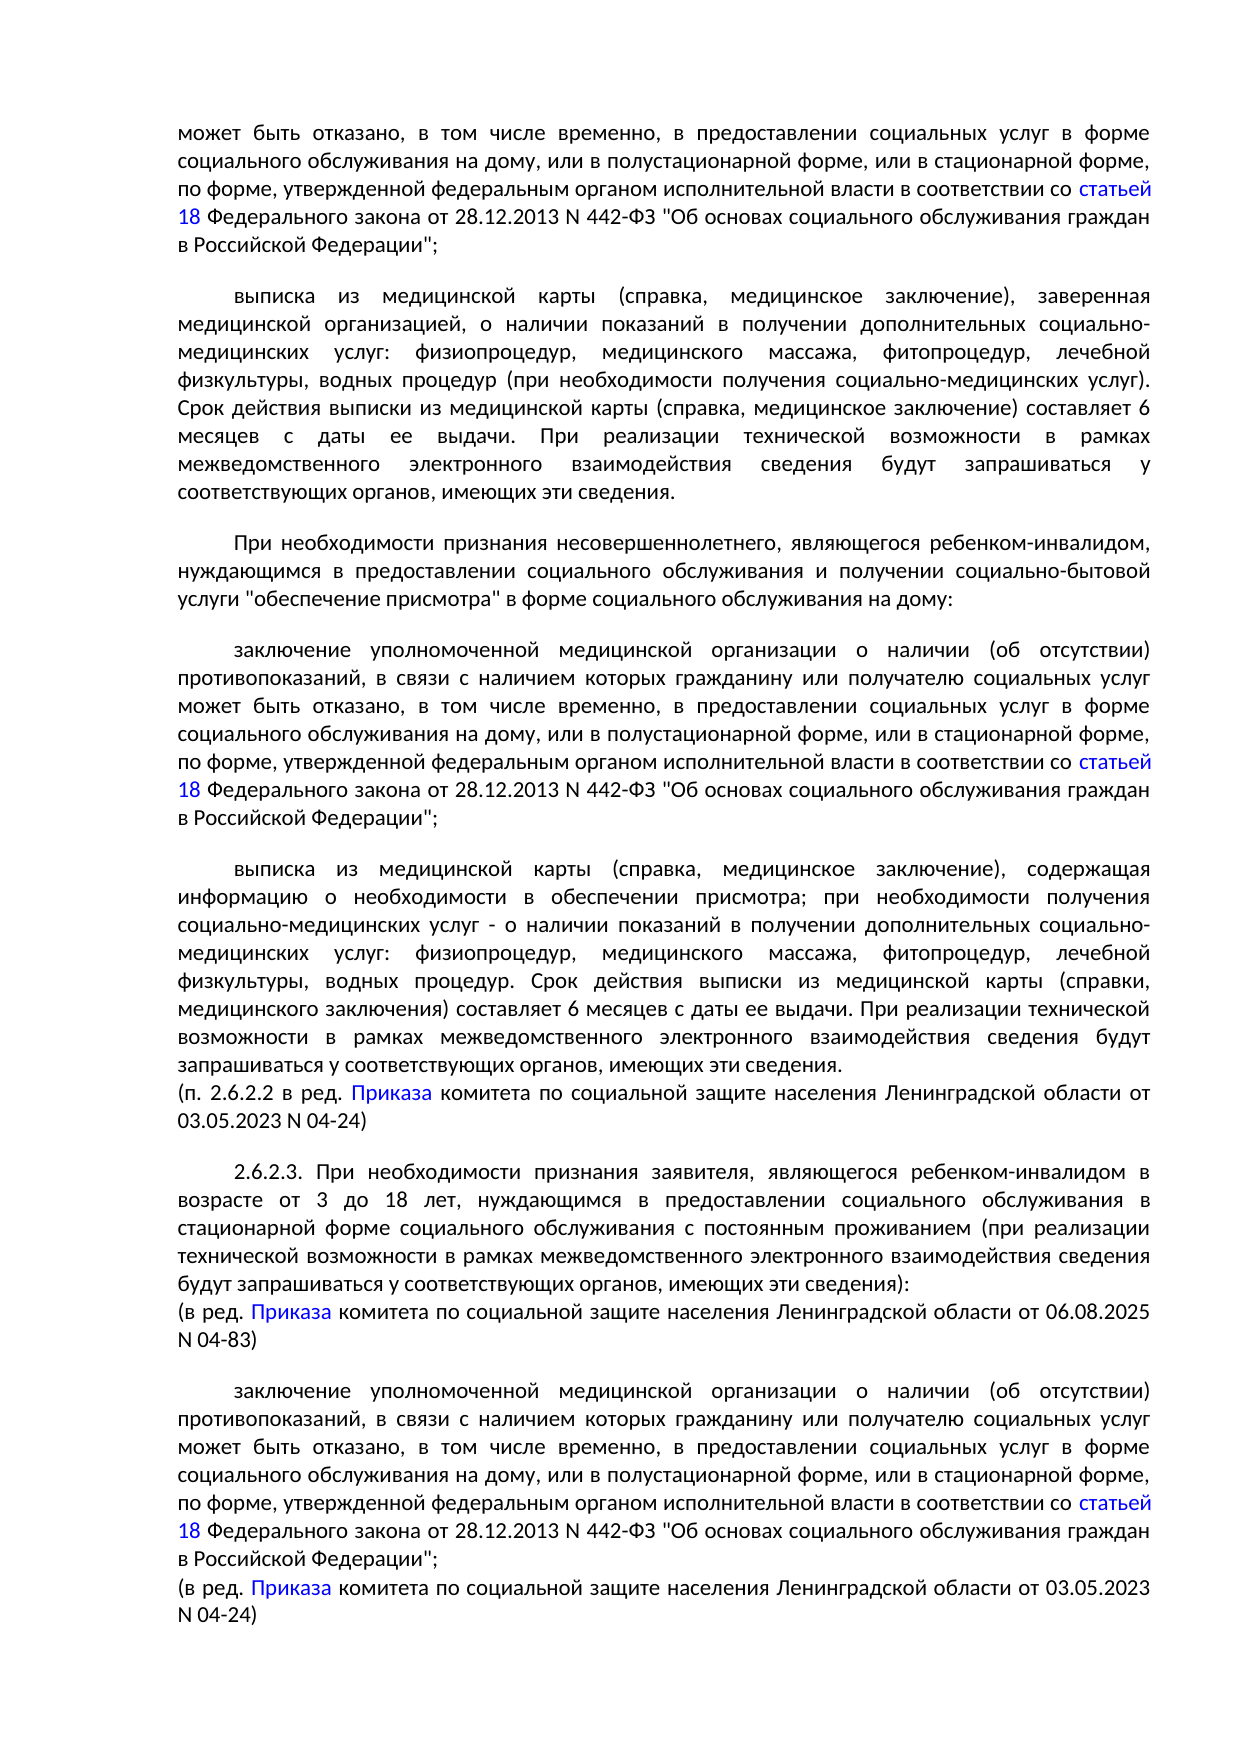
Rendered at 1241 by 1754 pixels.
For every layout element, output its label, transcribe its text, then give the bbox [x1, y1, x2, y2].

text (в ред. Приказа комитета по социальной защите населения Ленинградской области от 06.08.2025 N 04-83) [177, 1297, 1152, 1353]
text При необходимости признания несовершеннолетнего, являющегося ребенком-инвалидом, нуждающимся в предоставлении социального обслуживания и получении социально-бытовой услуги "обеспечение присмотра" в форме социального обслуживания на дому: [177, 528, 1152, 612]
text 2.6.2.3. При необходимости признания заявителя, являющегося ребенком-инвалидом в возрасте от 3 до 18 лет, нуждающимся в предоставлении социального обслуживания в стационарной форме социального обслуживания с постоянным проживанием (при реализации технической возможности в рамках межведомственного электронного взаимодействия сведения будут запрашиваться у соответствующих органов, имеющих эти сведения): [177, 1157, 1152, 1297]
text выписка из медицинской карты (справка, медицинское заключение), заверенная медицинской организацией, о наличии показаний в получении дополнительных социально-медицинских услуг: физиопроцедур, медицинского массажа, фитопроцедур, лечебной физкультуры, водных процедур (при необходимости получения социально-медицинских услуг). Срок действия выписки из медицинской карты (справка, медицинское заключение) составляет 6 месяцев с даты ее выдачи. При реализации технической возможности в рамках межведомственного электронного взаимодействия сведения будут запрашиваться у соответствующих органов, имеющих эти сведения. [177, 281, 1152, 505]
text (в ред. Приказа комитета по социальной защите населения Ленинградской области от 03.05.2023 N 04-24) [177, 1573, 1152, 1629]
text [177, 118, 1152, 258]
text выписка из медицинской карты (справка, медицинское заключение), содержащая информацию о необходимости в обеспечении присмотра; при необходимости получения социально-медицинских услуг - о наличии показаний в получении дополнительных социально-медицинских услуг: физиопроцедур, медицинского массажа, фитопроцедур, лечебной физкультуры, водных процедур. Срок действия выписки из медицинской карты (справки, медицинского заключения) составляет 6 месяцев с даты ее выдачи. При реализации технической возможности в рамках межведомственного электронного взаимодействия сведения будут запрашиваться у соответствующих органов, имеющих эти сведения. [177, 854, 1152, 1078]
text (п. 2.6.2.2 в ред. Приказа комитета по социальной защите населения Ленинградской области от 03.05.2023 N 04-24) [177, 1078, 1152, 1134]
